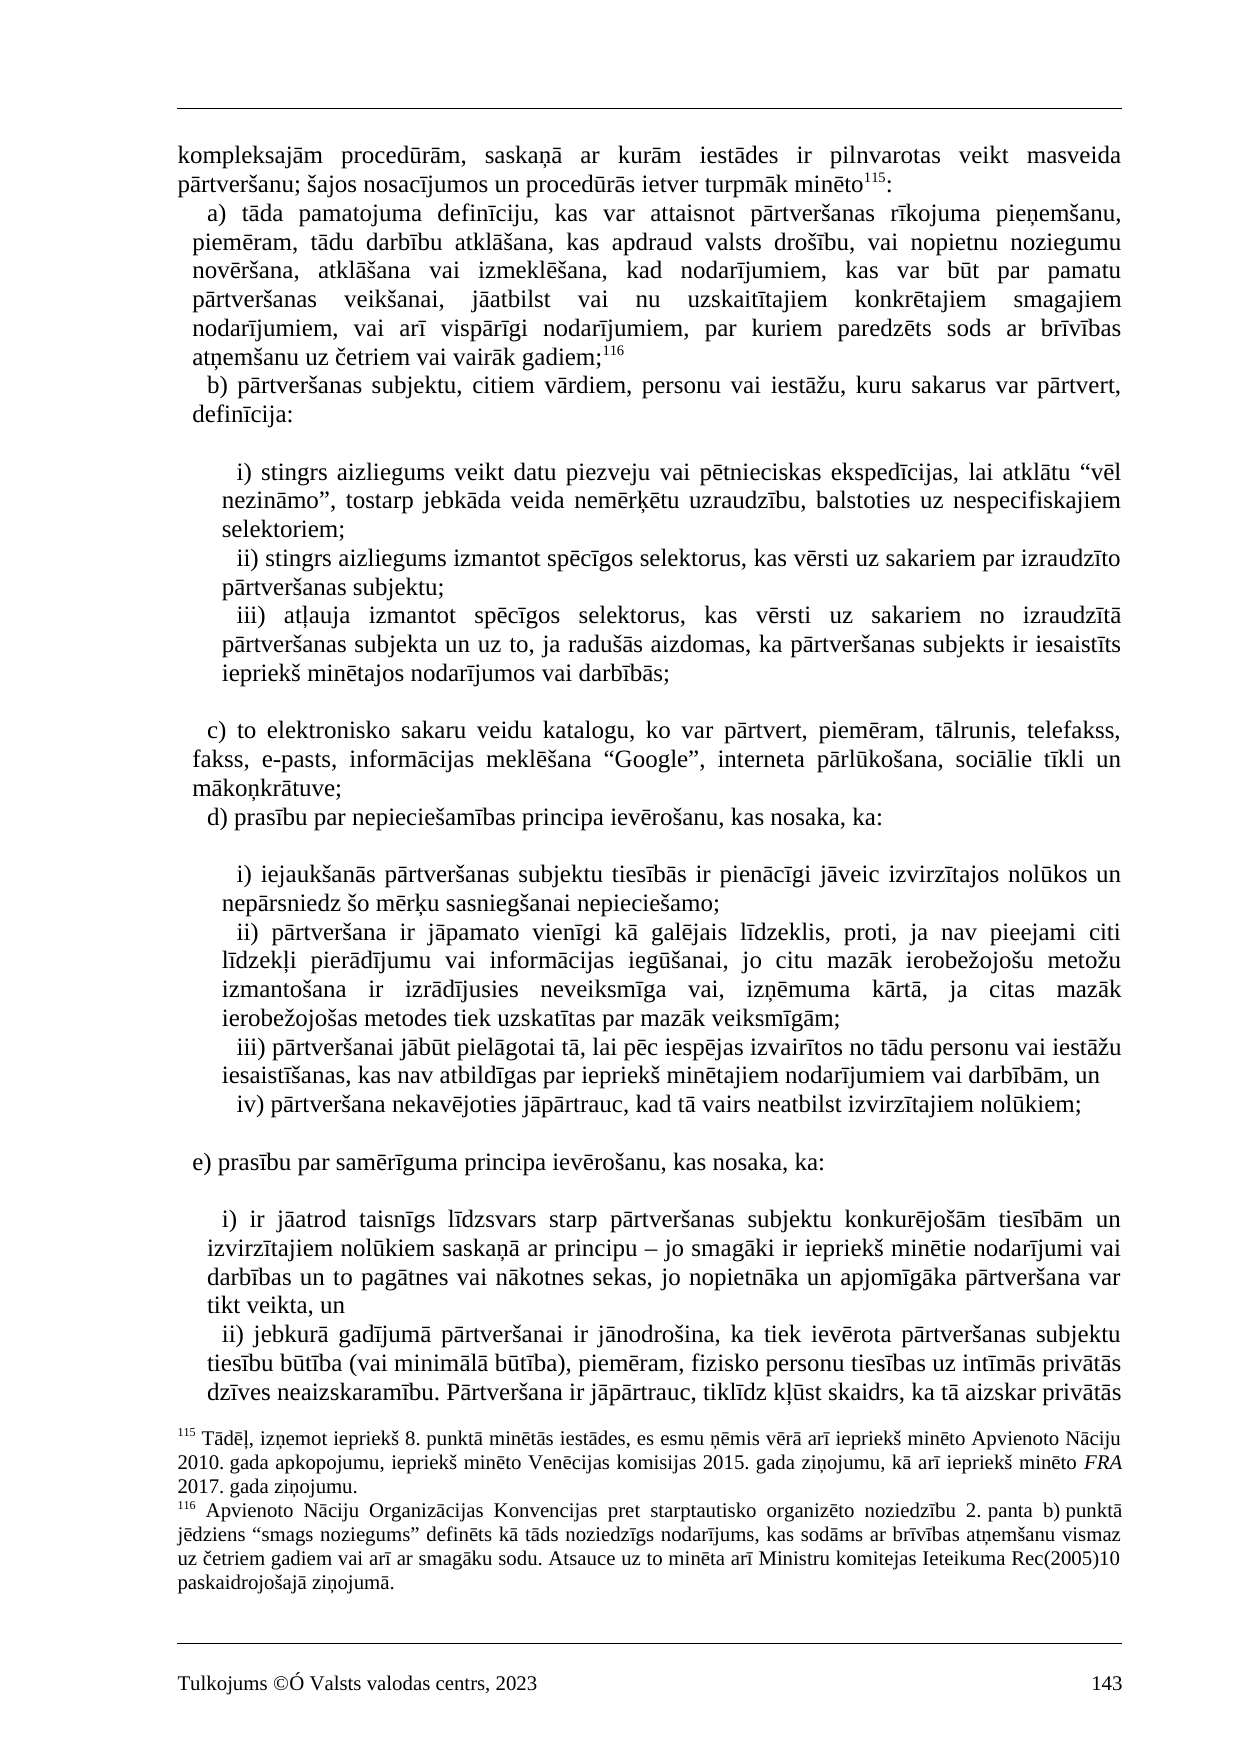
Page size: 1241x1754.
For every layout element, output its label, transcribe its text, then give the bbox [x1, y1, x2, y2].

text iv) pārtveršana nekavējoties jāpārtrauc, kad tā vairs neatbilst izvirzītajiem nolūkiem; [222, 1089, 1122, 1118]
text ii) pārtveršana ir jāpamato vienīgi kā galējais līdzeklis, proti, ja nav pieejami citi līdzekļi pierādījumu vai informācijas iegūšanai, jo citu mazāk ierobežojošu metožu izmantošana ir izrādījusies neveiksmīga vai, izņēmuma kārtā, ja citas mazāk ierobežojošas metodes tiek uzskatītas par mazāk veiksmīgām; [222, 917, 1122, 1032]
text i) ir jāatrod taisnīgs līdzsvars starp pārtveršanas subjektu konkurējošām tiesībām un izvirzītajiem nolūkiem saskaņā ar principu – jo smagāki ir iepriekš minētie nodarījumi vai darbības un to pagātnes vai nākotnes sekas, jo nopietnāka un apjomīgāka pārtveršana var tikt veikta, un [207, 1204, 1122, 1319]
text i) stingrs aizliegums veikt datu piezveju vai pētnieciskas ekspedīcijas, lai atklātu “vēl nezināmo”, tostarp jebkāda veida nemērķētu uzraudzību, balstoties uz nespecifiskajiem selektoriem; [222, 457, 1122, 543]
text 34. Kopumā jānorāda, ka valsts tiesību aktiem ir jābūt pietiekami skaidriem, lai tie sniegtu fiziskām un juridiskām personām atbilstošu priekšstatu par obligātajiem nosacījumiem un kompleksajām procedūrām, saskaņā ar kurām iestādes ir pilnvarotas veikt masveida pārtveršanu; šajos nosacījumos un procedūrās ietver turpmāk minēto: [177, 141, 1122, 198]
text b) pārtveršanas subjektu, citiem vārdiem, personu vai iestāžu, kuru sakarus var pārtvert, definīcija: [192, 371, 1122, 428]
text iii) atļauja izmantot spēcīgos selektorus, kas vērsti uz sakariem no izraudzītā pārtveršanas subjekta un uz to, ja radušās aizdomas, ka pārtveršanas subjekts ir iesaistīts iepriekš minētajos nodarījumos vai darbībās; [222, 601, 1122, 687]
text d) prasību par nepieciešamības principa ievērošanu, kas nosaka, ka: [192, 802, 1122, 831]
text e) prasību par samērīguma principa ievērošanu, kas nosaka, ka: [192, 1147, 1122, 1176]
text a) tāda pamatojuma definīciju, kas var attaisnot pārtveršanas rīkojuma pieņemšanu, piemēram, tādu darbību atklāšana, kas apdraud valsts drošību, vai nopietnu noziegumu novēršana, atklāšana vai izmeklēšana, kad nodarījumiem, kas var būt par pamatu pārtveršanas veikšanai, jāatbilst vai nu uzskaitītajiem konkrētajiem smagajiem nodarījumiem, vai arī vispārīgi nodarījumiem, par kuriem paredzēts sods ar brīvības atņemšanu uz četriem vai vairāk gadiem; [192, 198, 1122, 371]
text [207, 1319, 1122, 1406]
text c) to elektronisko sakaru veidu katalogu, ko var pārtvert, piemēram, tālrunis, telefakss, fakss, e-pasts, informācijas meklēšana “Google”, interneta pārlūkošana, sociālie tīkli un mākoņkrātuve; [192, 716, 1122, 802]
text iii) pārtveršanai jābūt pielāgotai tā, lai pēc iespējas izvairītos no tādu personu vai iestāžu iesaistīšanas, kas nav atbildīgas par iepriekš minētajiem nodarījumiem vai darbībām, un [222, 1032, 1122, 1089]
text ii) stingrs aizliegums izmantot spēcīgos selektorus, kas vērsti uz sakariem par izraudzīto pārtveršanas subjektu; [222, 543, 1122, 601]
text i) iejaukšanās pārtveršanas subjektu tiesībās ir pienācīgi jāveic izvirzītajos nolūkos un nepārsniedz šo mērķu sasniegšanai nepieciešamo; [222, 859, 1122, 917]
